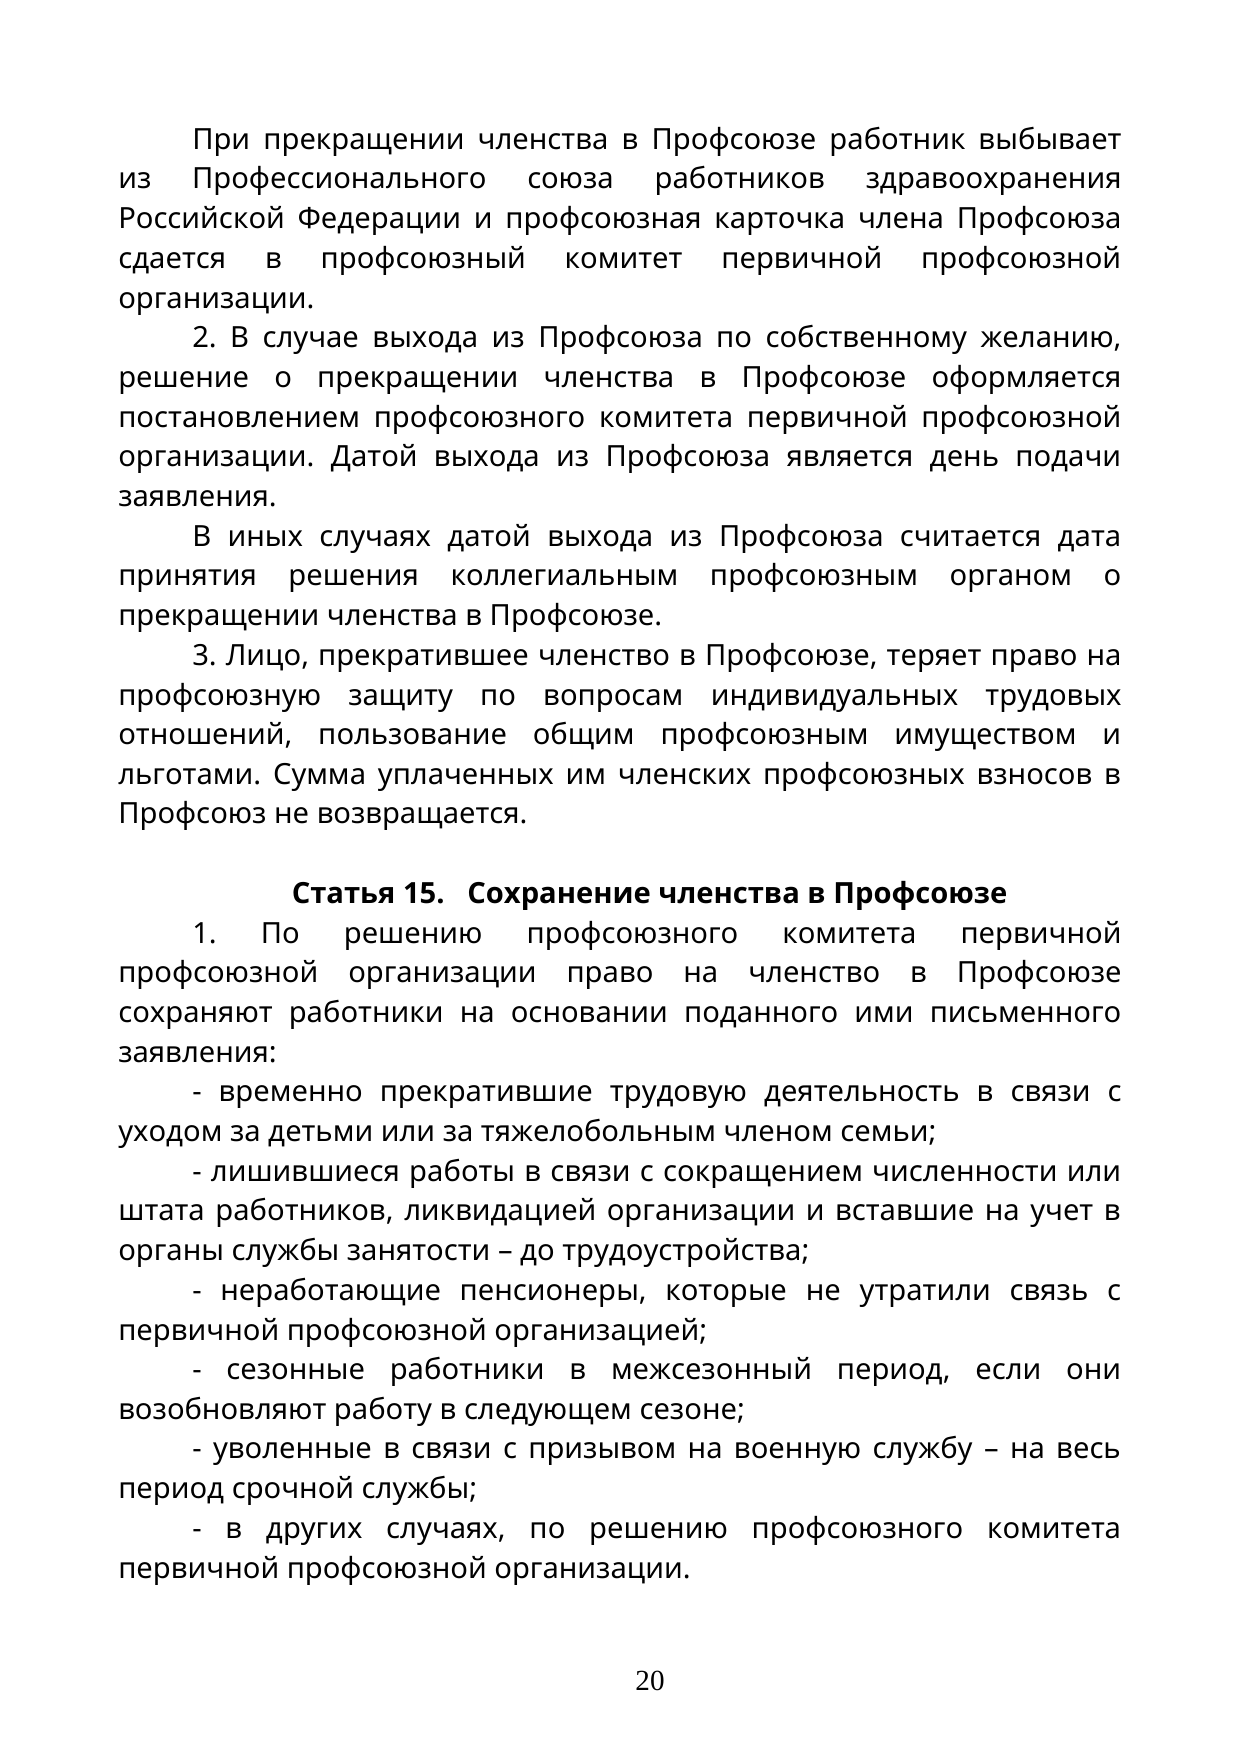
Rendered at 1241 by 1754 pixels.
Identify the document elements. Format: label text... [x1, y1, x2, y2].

text - в других случаях, по решению профсоюзного комитета первичной профсоюзной организации. [118, 1507, 1122, 1587]
text В иных случаях датой выхода из Профсоюза считается дата принятия решения коллегиальным профсоюзным органом о прекращении членства в Профсоюзе. [118, 515, 1122, 634]
text Статья 15. Сохранение членства в Профсоюзе [118, 872, 1122, 912]
text При прекращении членства в Профсоюзе работник выбывает из Профессионального союза работников здравоохранения Российской Федерации и профсоюзная карточка члена Профсоюза сдается в профсоюзный комитет первичной профсоюзной организации. [118, 118, 1122, 317]
text 1. По решению профсоюзного комитета первичной профсоюзной организации право на членство в Профсоюзе сохраняют работники на основании поданного ими письменного заявления: [118, 912, 1122, 1071]
text - временно прекратившие трудовую деятельность в связи с уходом за детьми или за тяжелобольным членом семьи; [118, 1071, 1122, 1150]
text - лишившиеся работы в связи с сокращением численности или штата работников, ликвидацией организации и вставшие на учет в органы службы занятости – до трудоустройства; [118, 1150, 1122, 1269]
text - уволенные в связи с призывом на военную службу – на весь период срочной службы; [118, 1428, 1122, 1507]
text - сезонные работники в межсезонный период, если они возобновляют работу в следующем сезоне; [118, 1348, 1122, 1428]
text 2. В случае выхода из Профсоюза по собственному желанию, решение о прекращении членства в Профсоюзе оформляется постановлением профсоюзного комитета первичной профсоюзной организации. Датой выхода из Профсоюза является день подачи заявления. [118, 317, 1122, 515]
text 3. Лицо, прекратившее членство в Профсоюзе, теряет право на профсоюзную защиту по вопросам индивидуальных трудовых отношений, пользование общим профсоюзным имуществом и льготами. Сумма уплаченных им членских профсоюзных взносов в Профсоюз не возвращается. [118, 634, 1122, 832]
text - неработающие пенсионеры, которые не утратили связь с первичной профсоюзной организацией; [118, 1269, 1122, 1348]
